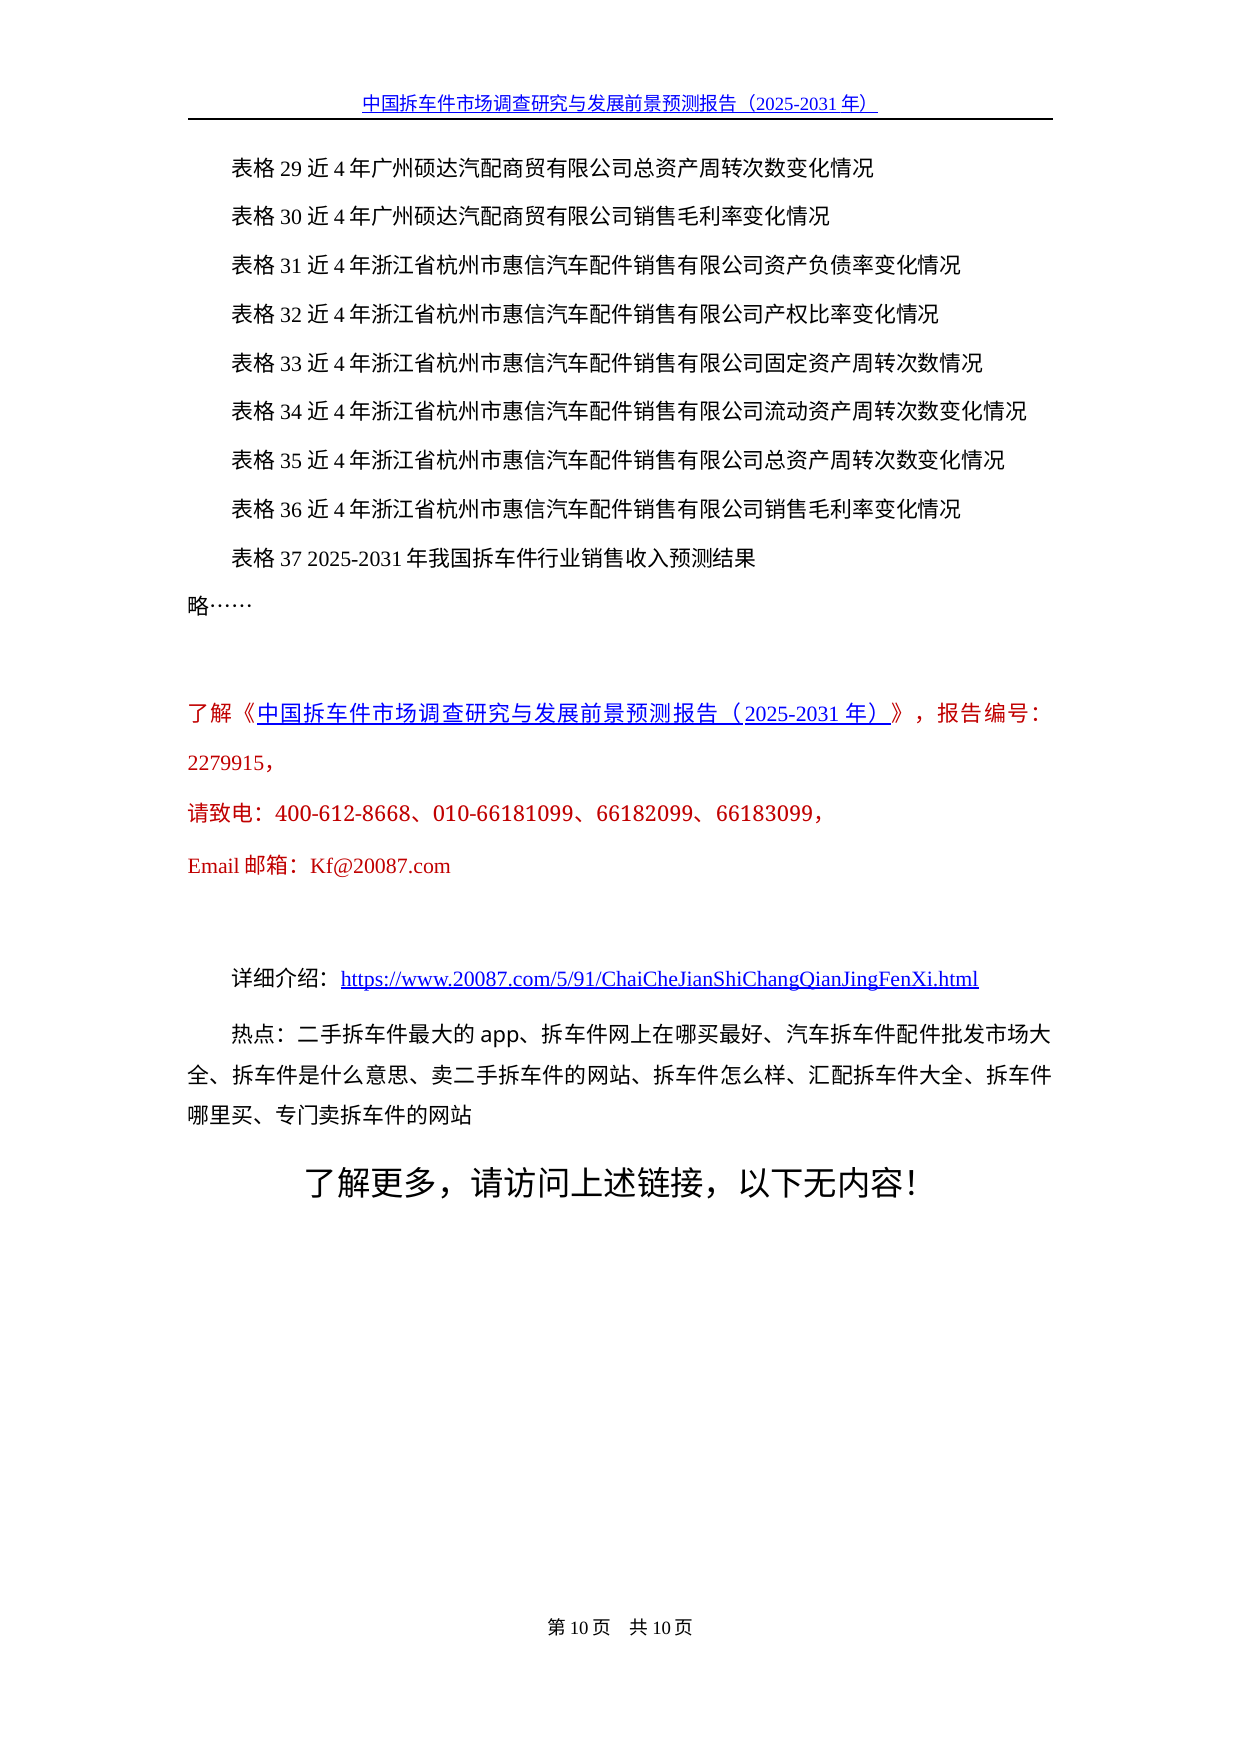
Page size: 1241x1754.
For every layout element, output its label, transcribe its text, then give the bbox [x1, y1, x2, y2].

title 了解更多，请访问上述链接，以下无内容！ [187, 1148, 1053, 1213]
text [187, 150, 1053, 621]
text 请致电：400-612-8668、010-66181099、66182099、66183099， [187, 796, 1053, 828]
text Email邮箱：Kf@20087.com [187, 847, 1053, 880]
text 详细介绍：https://www.20087.com/5/91/ChaiCheJianShiChangQianJingFenXi.html [187, 960, 1053, 993]
text 了解《中国拆车件市场调查研究与发展前景预测报告（2025-2031年）》，报告编号：2279915， [187, 695, 1053, 777]
text 热点：二手拆车件最大的app、拆车件网上在哪买最好、汽车拆车件配件批发市场大全、拆车件是什么意思、卖二手拆车件的网站、拆车件怎么样、汇配拆车件大全、拆车件哪里买、专门卖拆车件的网站 [187, 1017, 1053, 1131]
